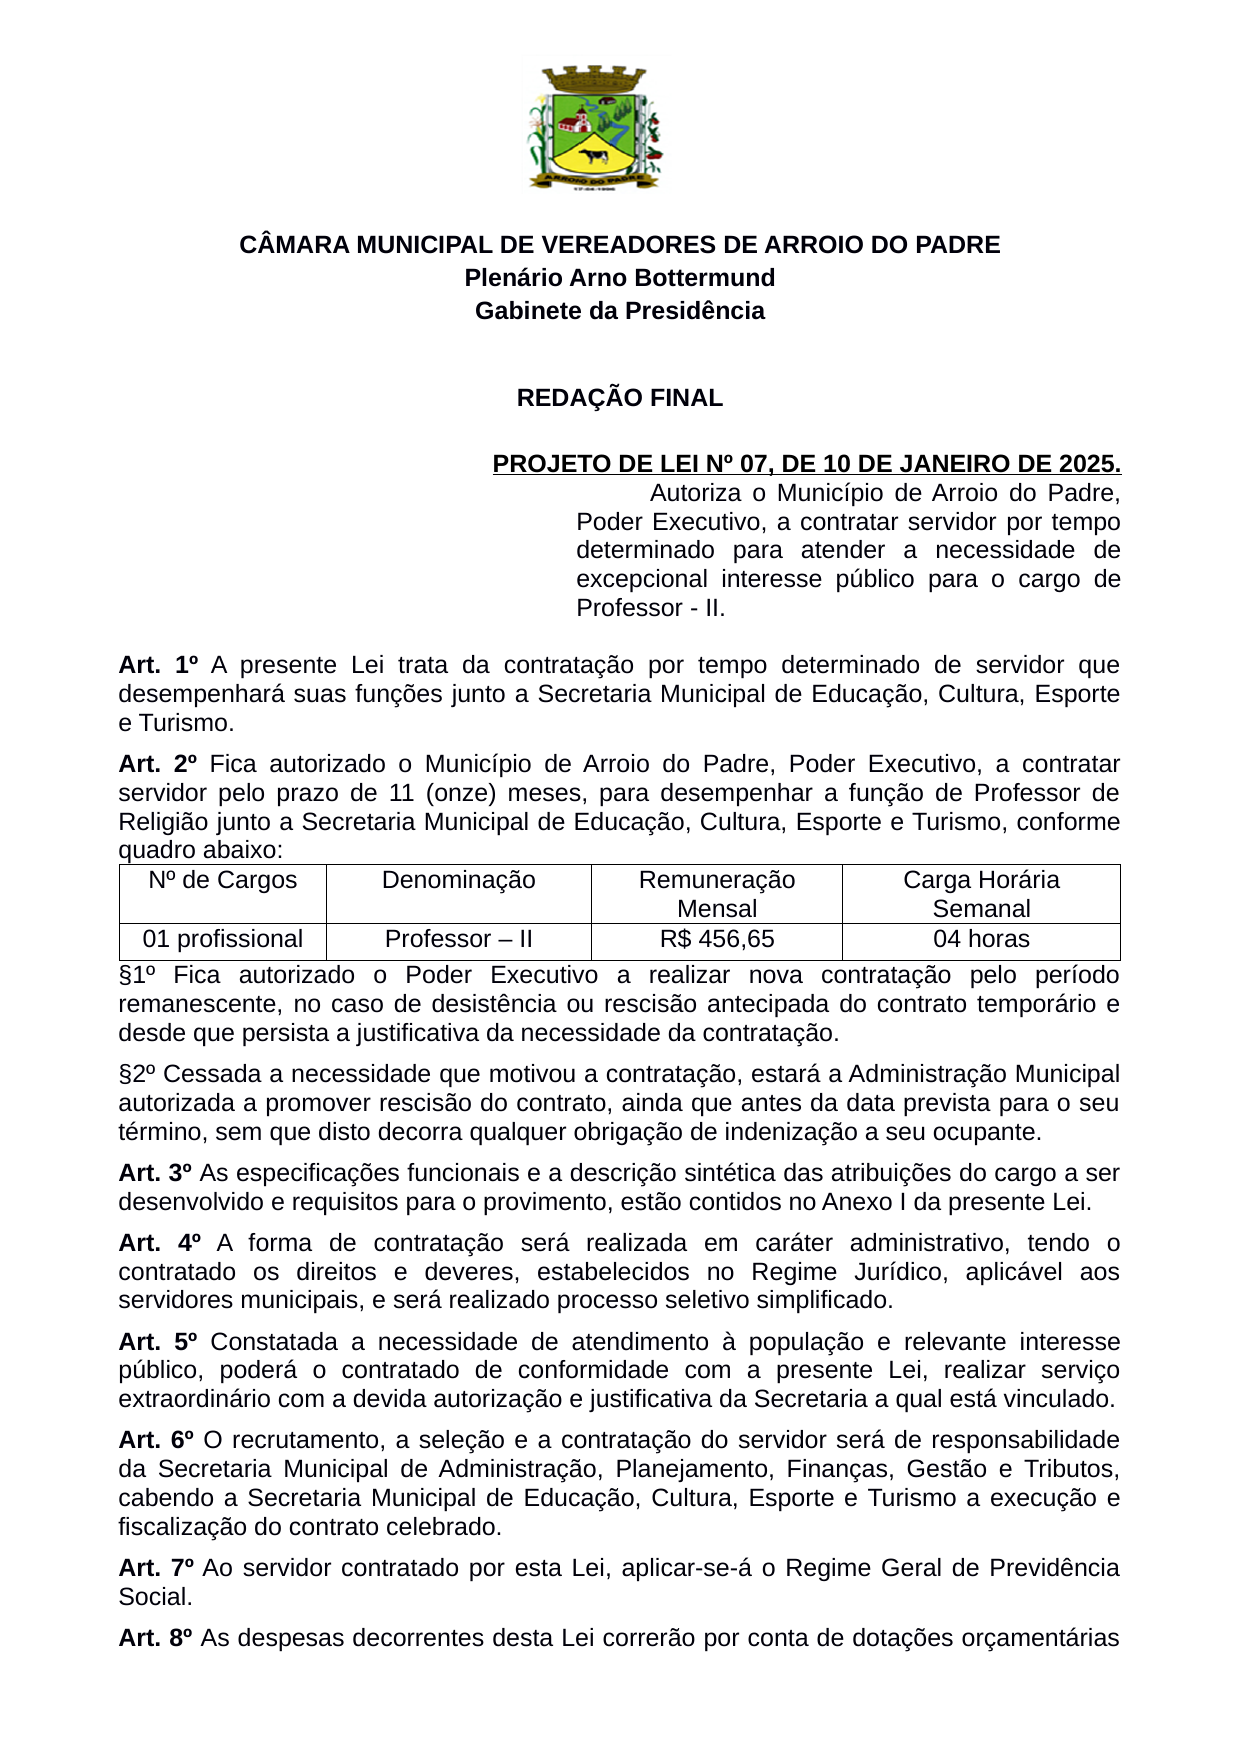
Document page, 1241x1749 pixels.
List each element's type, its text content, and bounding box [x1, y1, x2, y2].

text Art. 2º Fica autorizado o Município de Arroio do Padre, Poder Executivo, a contratar servidor pelo prazo de 11 (onze) meses, para desempenhar a função de Professor de Religião junto a Secretaria Municipal de Educação, Cultura, Esporte e Turismo, conforme quadro abaixo: [118, 749, 1122, 864]
table_header Nº de Cargos [120, 865, 326, 923]
table_header Carga Horária Semanal [843, 865, 1120, 923]
text REDAÇÃO FINAL [118, 383, 1122, 412]
text Art. 4º A forma de contratação será realizada em caráter administrativo, tendo o contratado os direitos e deveres, estabelecidos no Regime Jurídico, aplicável aos servidores municipais, e será realizado processo seletivo simplificado. [118, 1228, 1122, 1314]
text §2º Cessada a necessidade que motivou a contratação, estará a Administração Municipal autorizada a promover rescisão do contrato, ainda que antes da data prevista para o seu término, sem que disto decorra qualquer obrigação de indenização a seu ocupante. [118, 1059, 1122, 1146]
table_cell Professor – II [327, 924, 591, 959]
table_cell 04 horas [843, 924, 1120, 959]
table_cell 01 profissional [120, 924, 326, 959]
text Autoriza o Município de Arroio do Padre, Poder Executivo, a contratar servidor por tempo determinado para atender a necessidade de excepcional interesse público para o cargo de Professor - II. [576, 478, 1122, 622]
table_cell R$ 456,65 [592, 924, 842, 959]
text Art. 6º O recrutamento, a seleção e a contratação do servidor será de responsabilidade da Secretaria Municipal de Administração, Planejamento, Finanças, Gestão e Tributos, cabendo a Secretaria Municipal de Educação, Cultura, Esporte e Turismo a execução e fiscalização do contrato celebrado. [118, 1426, 1122, 1541]
text §1º Fica autorizado o Poder Executivo a realizar nova contratação pelo período remanescente, no caso de desistência ou rescisão antecipada do contrato temporário e desde que persista a justificativa da necessidade da contratação. [118, 961, 1122, 1047]
text PROJETO DE LEI Nº 07, DE 10 DE JANEIRO DE 2025. [118, 449, 1122, 478]
text Art. 5º Constatada a necessidade de atendimento à população e relevante interesse público, poderá o contratado de conformidade com a presente Lei, realizar serviço extraordinário com a devida autorização e justificativa da Secretaria a qual está vinculado. [118, 1327, 1122, 1413]
text Art. 8º As despesas decorrentes desta Lei correrão por conta de dotações orçamentárias específicas. [118, 1623, 1122, 1652]
table_header Denominação [327, 865, 591, 923]
text Art. 1º A presente Lei trata da contratação por tempo determinado de servidor que desempenhará suas funções junto a Secretaria Municipal de Educação, Cultura, Esporte e Turismo. [118, 650, 1122, 737]
picture [520, 53, 672, 194]
text Art. 3º As especificações funcionais e a descrição sintética das atribuições do cargo a ser desenvolvido e requisitos para o provimento, estão contidos no Anexo I da presente Lei. [118, 1158, 1122, 1216]
text Art. 7º Ao servidor contratado por esta Lei, aplicar-se-á o Regime Geral de Previdência Social. [118, 1553, 1122, 1611]
table_header Remuneração Mensal [592, 865, 842, 923]
